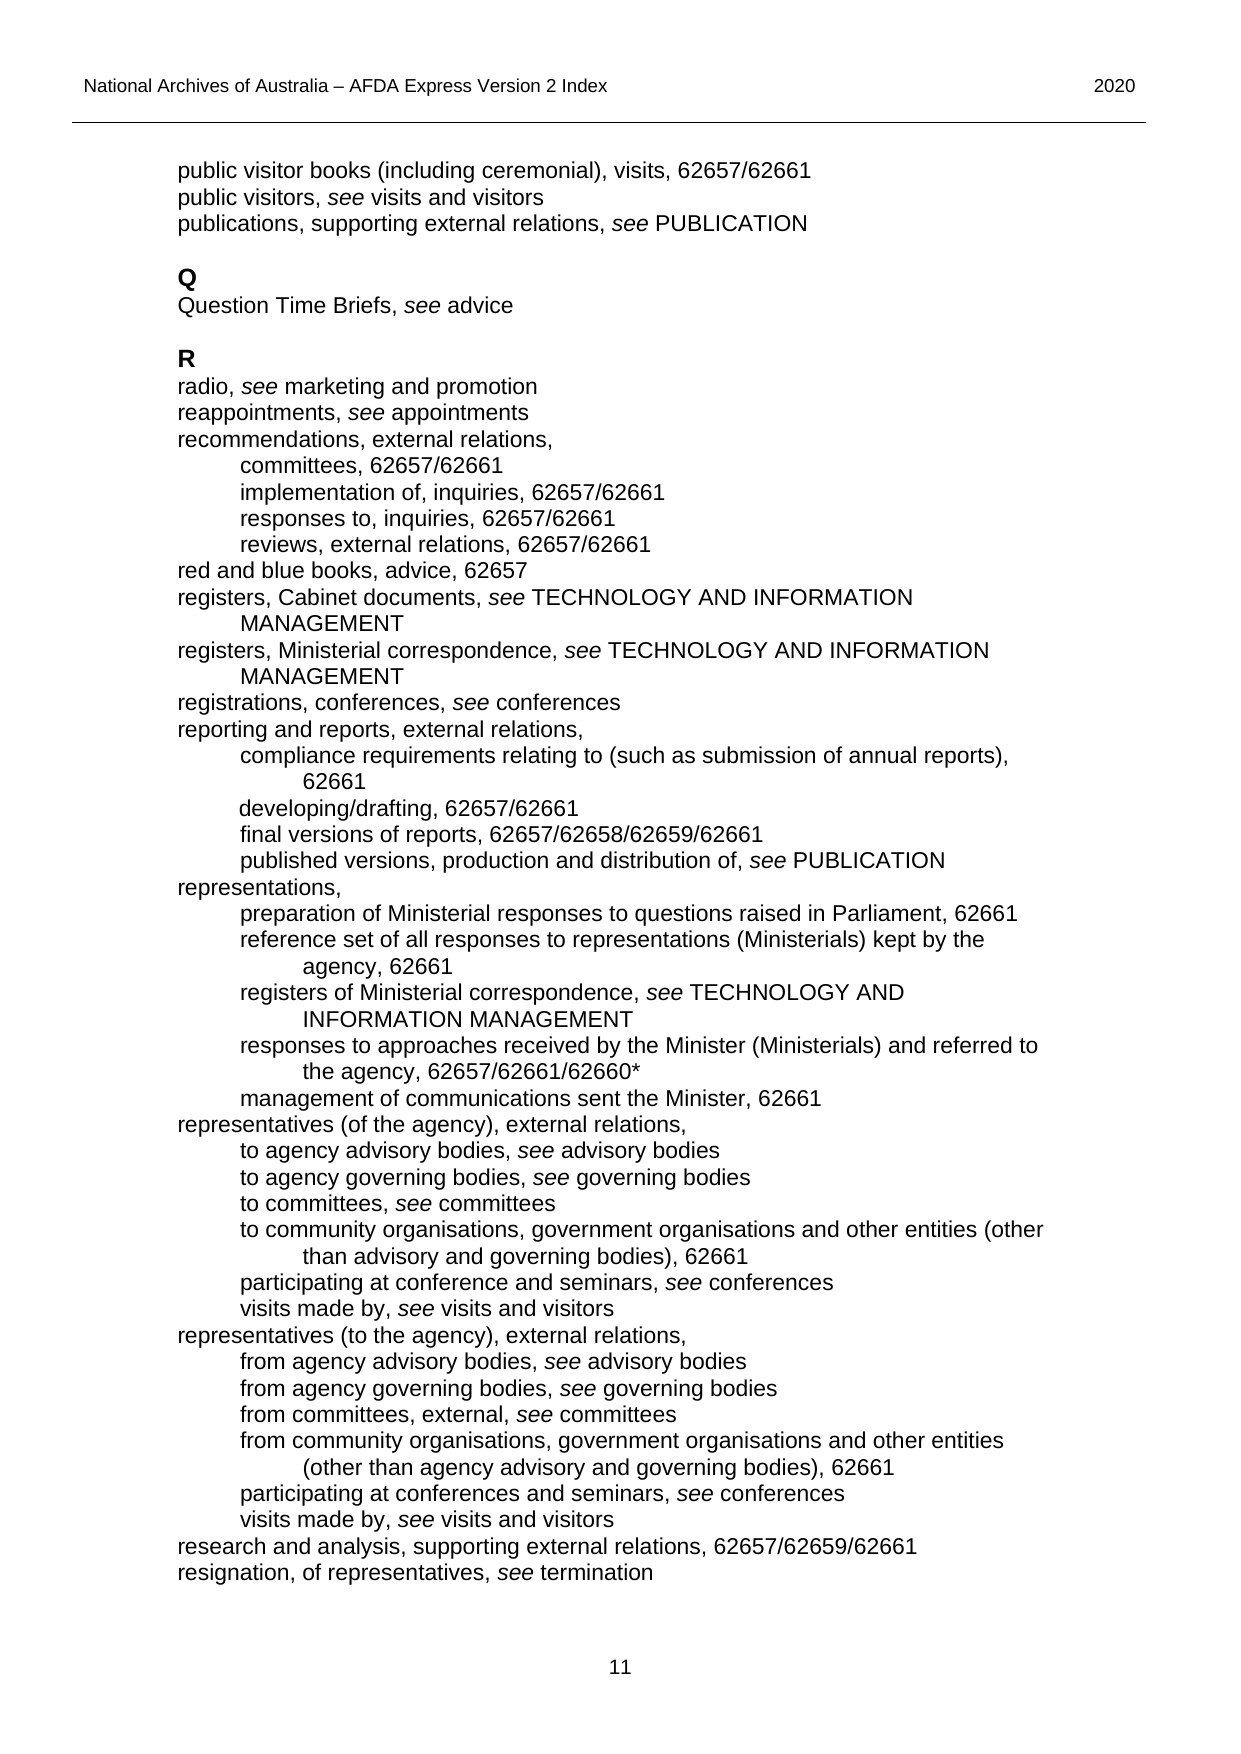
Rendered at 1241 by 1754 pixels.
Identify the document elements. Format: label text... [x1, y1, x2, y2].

text reappointments, see appointments [177, 399, 1063, 426]
text responses to approaches received by the Minister (Ministerials) and referred to the agency, 62657/62661/62660* [240, 1032, 1063, 1084]
text visits made by, see visits and visitors [177, 1506, 1063, 1533]
text visits made by, see visits and visitors [177, 1295, 1063, 1322]
text registers of Ministerial correspondence, see TECHNOLOGY AND INFORMATION MANAGEMENT [240, 979, 1063, 1032]
text reporting and reports, external relations, [177, 716, 1063, 742]
text registers, Ministerial correspondence, see TECHNOLOGY AND INFORMATION MANAGEMENT [177, 637, 1063, 689]
text participating at conferences and seminars, see conferences [177, 1480, 1063, 1506]
text recommendations, external relations, [177, 426, 1063, 452]
text representations, [177, 874, 1063, 900]
text reviews, external relations, 62657/62661 [177, 531, 1063, 557]
text compliance requirements relating to (such as submission of annual reports), 62661 [240, 742, 1063, 795]
text radio, see marketing and promotion [177, 373, 1063, 399]
text to committees, see committees [177, 1190, 1063, 1216]
text public visitors, see visits and visitors [177, 184, 1063, 210]
text committees, 62657/62661 [177, 452, 1063, 478]
text responses to, inquiries, 62657/62661 [177, 505, 1063, 531]
text preparation of Ministerial responses to questions raised in Parliament, 62661 [177, 900, 1063, 926]
text from agency governing bodies, see governing bodies [177, 1374, 1063, 1401]
text published versions, production and distribution of, see PUBLICATION [177, 847, 1063, 874]
text participating at conference and seminars, see conferences [177, 1269, 1063, 1295]
text publications, supporting external relations, see PUBLICATION [177, 210, 1063, 236]
text resignation, of representatives, see termination [177, 1559, 1063, 1585]
text representatives (to the agency), external relations, [177, 1322, 1063, 1348]
text to agency advisory bodies, see advisory bodies [177, 1137, 1063, 1164]
text representatives (of the agency), external relations, [177, 1111, 1063, 1137]
text Question Time Briefs, see advice [177, 292, 1063, 318]
text implementation of, inquiries, 62657/62661 [177, 478, 1063, 505]
text from community organisations, government organisations and other entities (other than agency advisory and governing bodies), 62661 [240, 1427, 1063, 1480]
text final versions of reports, 62657/62658/62659/62661 [177, 821, 1063, 847]
text registrations, conferences, see conferences [177, 689, 1063, 716]
text public visitor books (including ceremonial), visits, 62657/62661 [177, 157, 1063, 184]
text registers, Cabinet documents, see TECHNOLOGY AND INFORMATION MANAGEMENT [177, 584, 1063, 637]
text developing/drafting, 62657/62661 [177, 795, 1063, 821]
text management of communications sent the Minister, 62661 [177, 1084, 1063, 1111]
text to community organisations, government organisations and other entities (other than advisory and governing bodies), 62661 [240, 1216, 1063, 1269]
text from agency advisory bodies, see advisory bodies [177, 1348, 1063, 1374]
text reference set of all responses to representations (Ministerials) kept by the agency, 62661 [240, 926, 1063, 979]
text red and blue books, advice, 62657 [177, 557, 1063, 584]
text to agency governing bodies, see governing bodies [177, 1164, 1063, 1190]
text from committees, external, see committees [177, 1401, 1063, 1427]
text research and analysis, supporting external relations, 62657/62659/62661 [177, 1533, 1063, 1559]
text R [177, 344, 1063, 373]
text Q [177, 263, 1063, 292]
